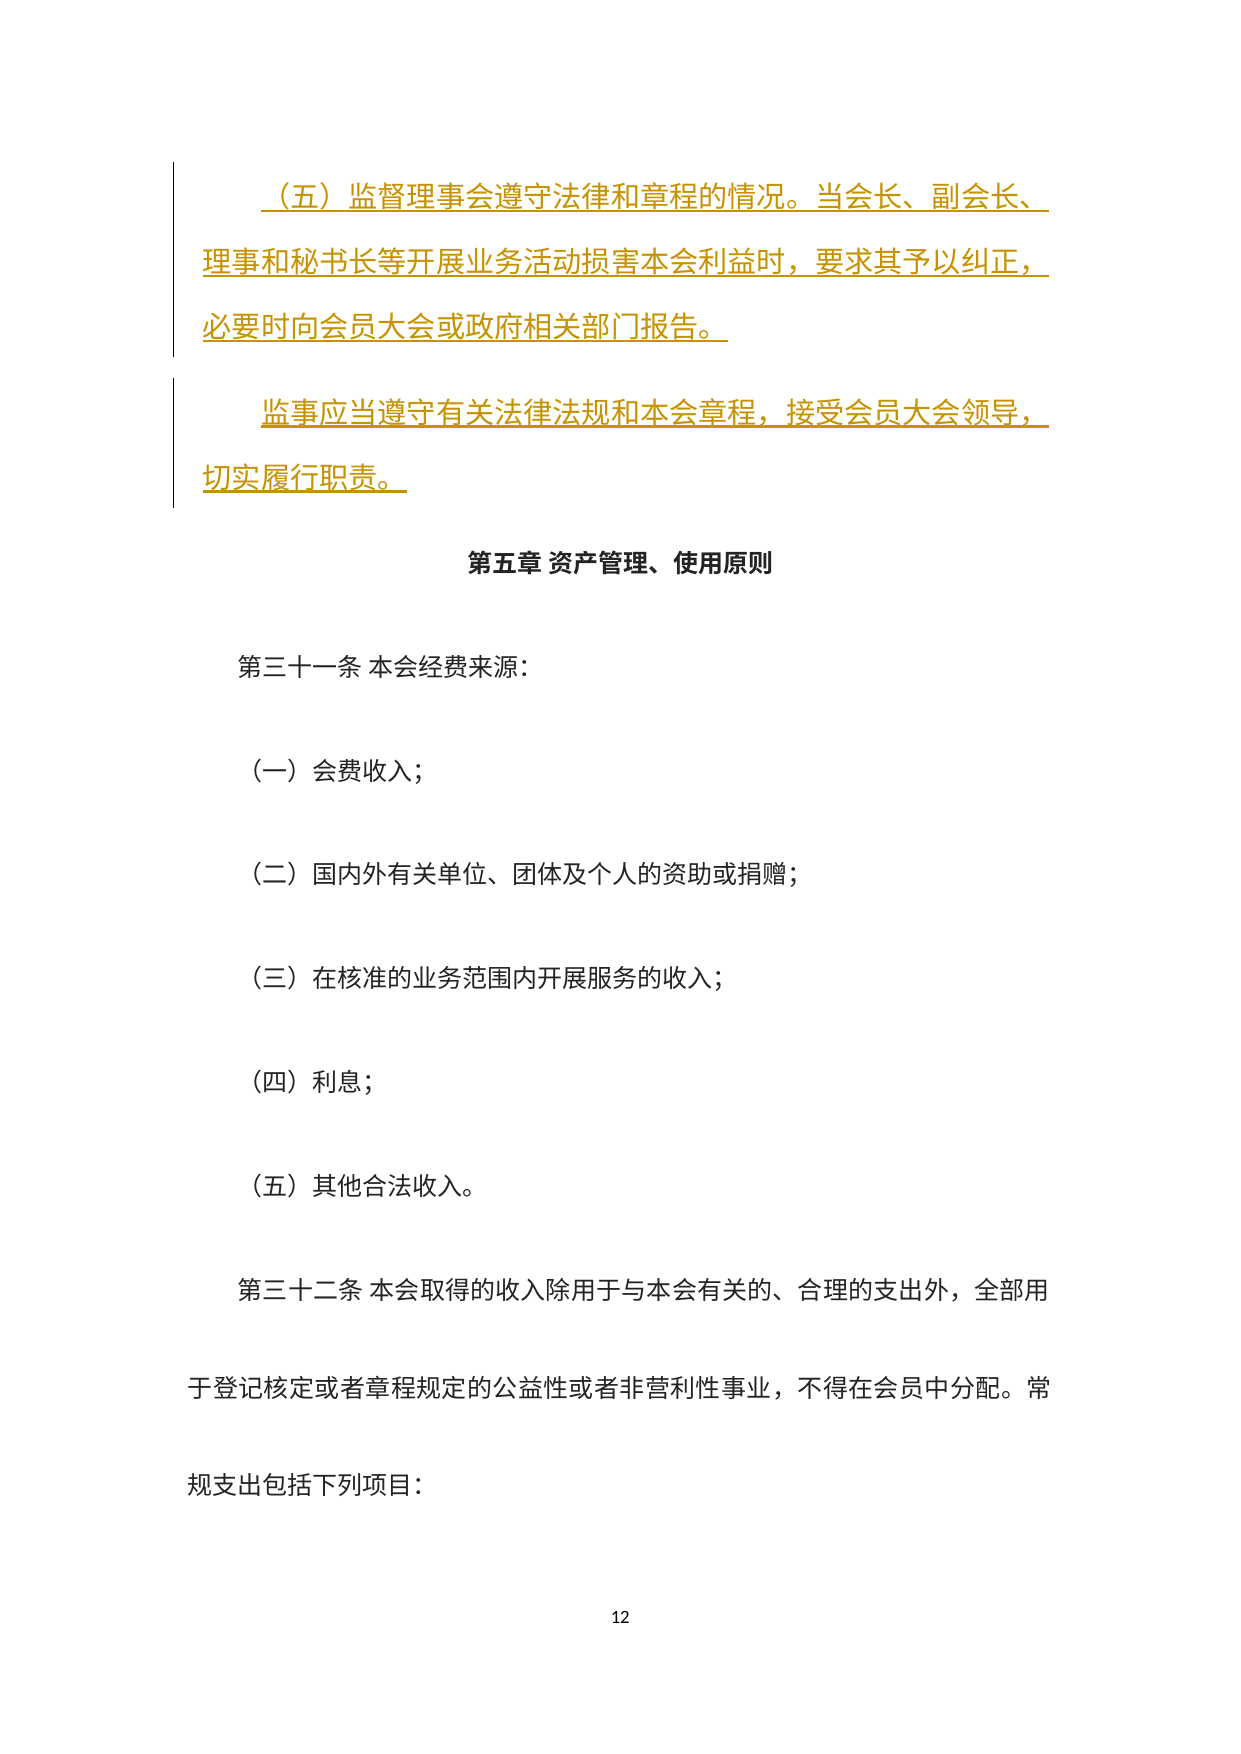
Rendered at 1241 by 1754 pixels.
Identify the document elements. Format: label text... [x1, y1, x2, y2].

text （五）其他合法收入。 [187, 1152, 1053, 1217]
text （二）国内外有关单位、团体及个人的资助或捐赠； [187, 841, 1053, 906]
text 第三十二条 本会取得的收入除用于与本会有关的、合理的支出外，全部用于登记核定或者章程规定的公益性或者非营利性事业，不得在会员中分配。常规支出包括下列项目： [187, 1256, 1053, 1516]
text （四）利息； [187, 1048, 1053, 1113]
text （三）在核准的业务范围内开展服务的收入； [187, 944, 1053, 1009]
text 第三十一条 本会经费来源： [187, 633, 1053, 698]
text 第五章 资产管理、使用原则 [187, 529, 1053, 594]
text （一）会费收入； [187, 737, 1053, 802]
